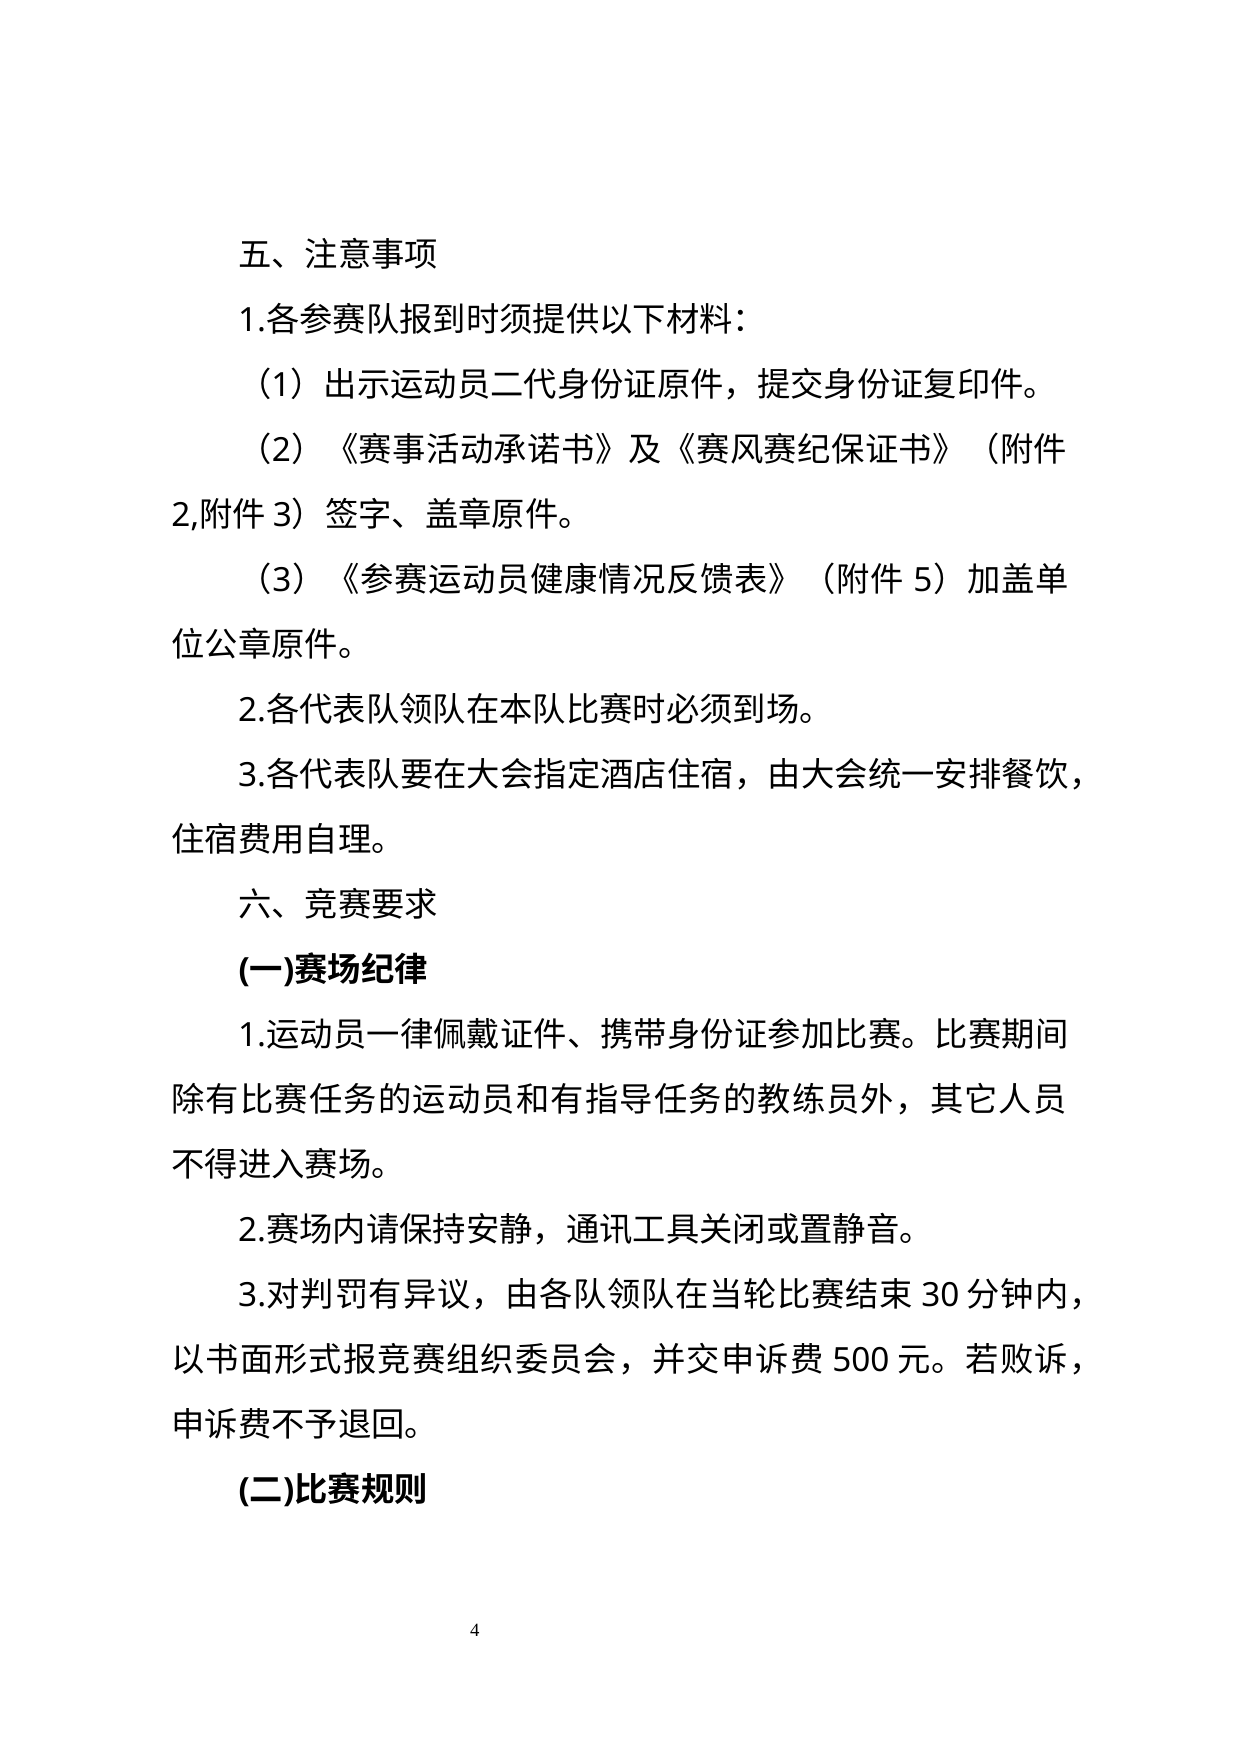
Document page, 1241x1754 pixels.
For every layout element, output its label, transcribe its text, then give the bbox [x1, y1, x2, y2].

list 五、注意事项 [171, 219, 1069, 284]
list 2.各代表队领队在本队比赛时必须到场。 [171, 674, 1069, 739]
list （3）《参赛运动员健康情况反馈表》（附件5）加盖单位公章原件。 [171, 544, 1069, 674]
list （2）《赛事活动承诺书》及《赛风赛纪保证书》（附件2,附件3）签字、盖章原件。 [171, 414, 1069, 544]
list 六、竞赛要求 [171, 869, 1069, 934]
list （1）出示运动员二代身份证原件，提交身份证复印件。 [171, 349, 1069, 414]
list 1.各参赛队报到时须提供以下材料： [171, 284, 1069, 349]
list (一)赛场纪律 [171, 934, 1069, 999]
list 2.赛场内请保持安静，通讯工具关闭或置静音。 [171, 1194, 1069, 1259]
list (二)比赛规则 [171, 1454, 1069, 1519]
list 1.运动员一律佩戴证件、携带身份证参加比赛。比赛期间除有比赛任务的运动员和有指导任务的教练员外，其它人员不得进入赛场。 [171, 999, 1069, 1194]
list 3.各代表队要在大会指定酒店住宿，由大会统一安排餐饮，住宿费用自理。 [171, 739, 1069, 869]
list 3.对判罚有异议，由各队领队在当轮比赛结束30分钟内，以书面形式报竞赛组织委员会，并交申诉费500元。若败诉，申诉费不予退回。 [171, 1259, 1069, 1454]
